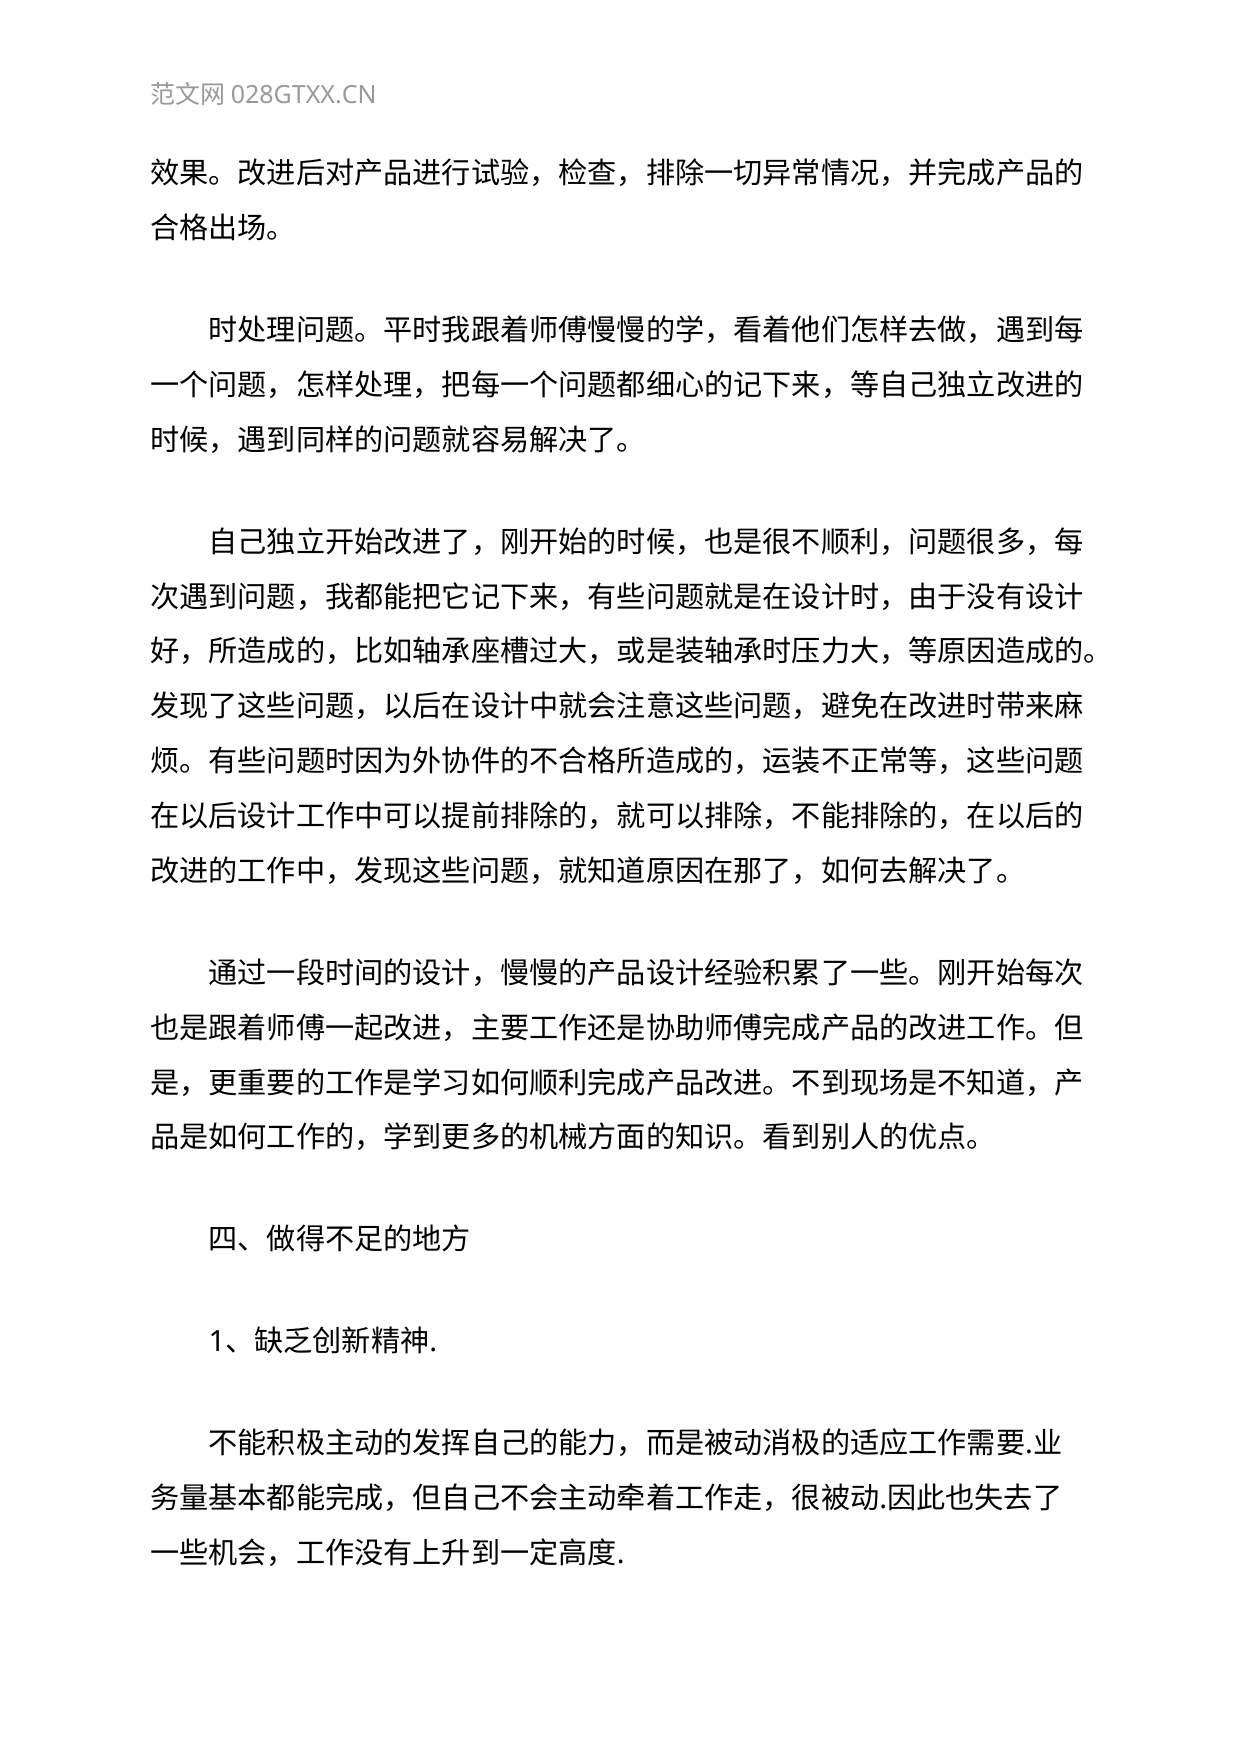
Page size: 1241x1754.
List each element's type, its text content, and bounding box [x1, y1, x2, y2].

text 四、做得不足的地方 [150, 1216, 1090, 1258]
text 1、缺乏创新精神. [150, 1318, 1090, 1360]
text 时处理问题。平时我跟着师傅慢慢的学，看着他们怎样去做，遇到每一个问题，怎样处理，把每一个问题都细心的记下来，等自己独立改进的时候，遇到同样的问题就容易解决了。 [150, 307, 1090, 459]
text 通过一段时间的设计，慢慢的产品设计经验积累了一些。刚开始每次也是跟着师傅一起改进，主要工作还是协助师傅完成产品的改进工作。但是，更重要的工作是学习如何顺利完成产品改进。不到现场是不知道，产品是如何工作的，学到更多的机械方面的知识。看到别人的优点。 [150, 949, 1090, 1156]
text 自己独立开始改进了，刚开始的时候，也是很不顺利，问题很多，每次遇到问题，我都能把它记下来，有些问题就是在设计时，由于没有设计好，所造成的，比如轴承座槽过大，或是装轴承时压力大，等原因造成的。发现了这些问题，以后在设计中就会注意这些问题，避免在改进时带来麻烦。有些问题时因为外协件的不合格所造成的，运装不正常等，这些问题在以后设计工作中可以提前排除的，就可以排除，不能排除的，在以后的改进的工作中，发现这些问题，就知道原因在那了，如何去解决了。 [150, 518, 1090, 890]
text 不能积极主动的发挥自己的能力，而是被动消极的适应工作需要.业务量基本都能完成，但自己不会主动牵着工作走，很被动.因此也失去了一些机会，工作没有上升到一定高度. [150, 1419, 1090, 1572]
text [150, 150, 1090, 247]
